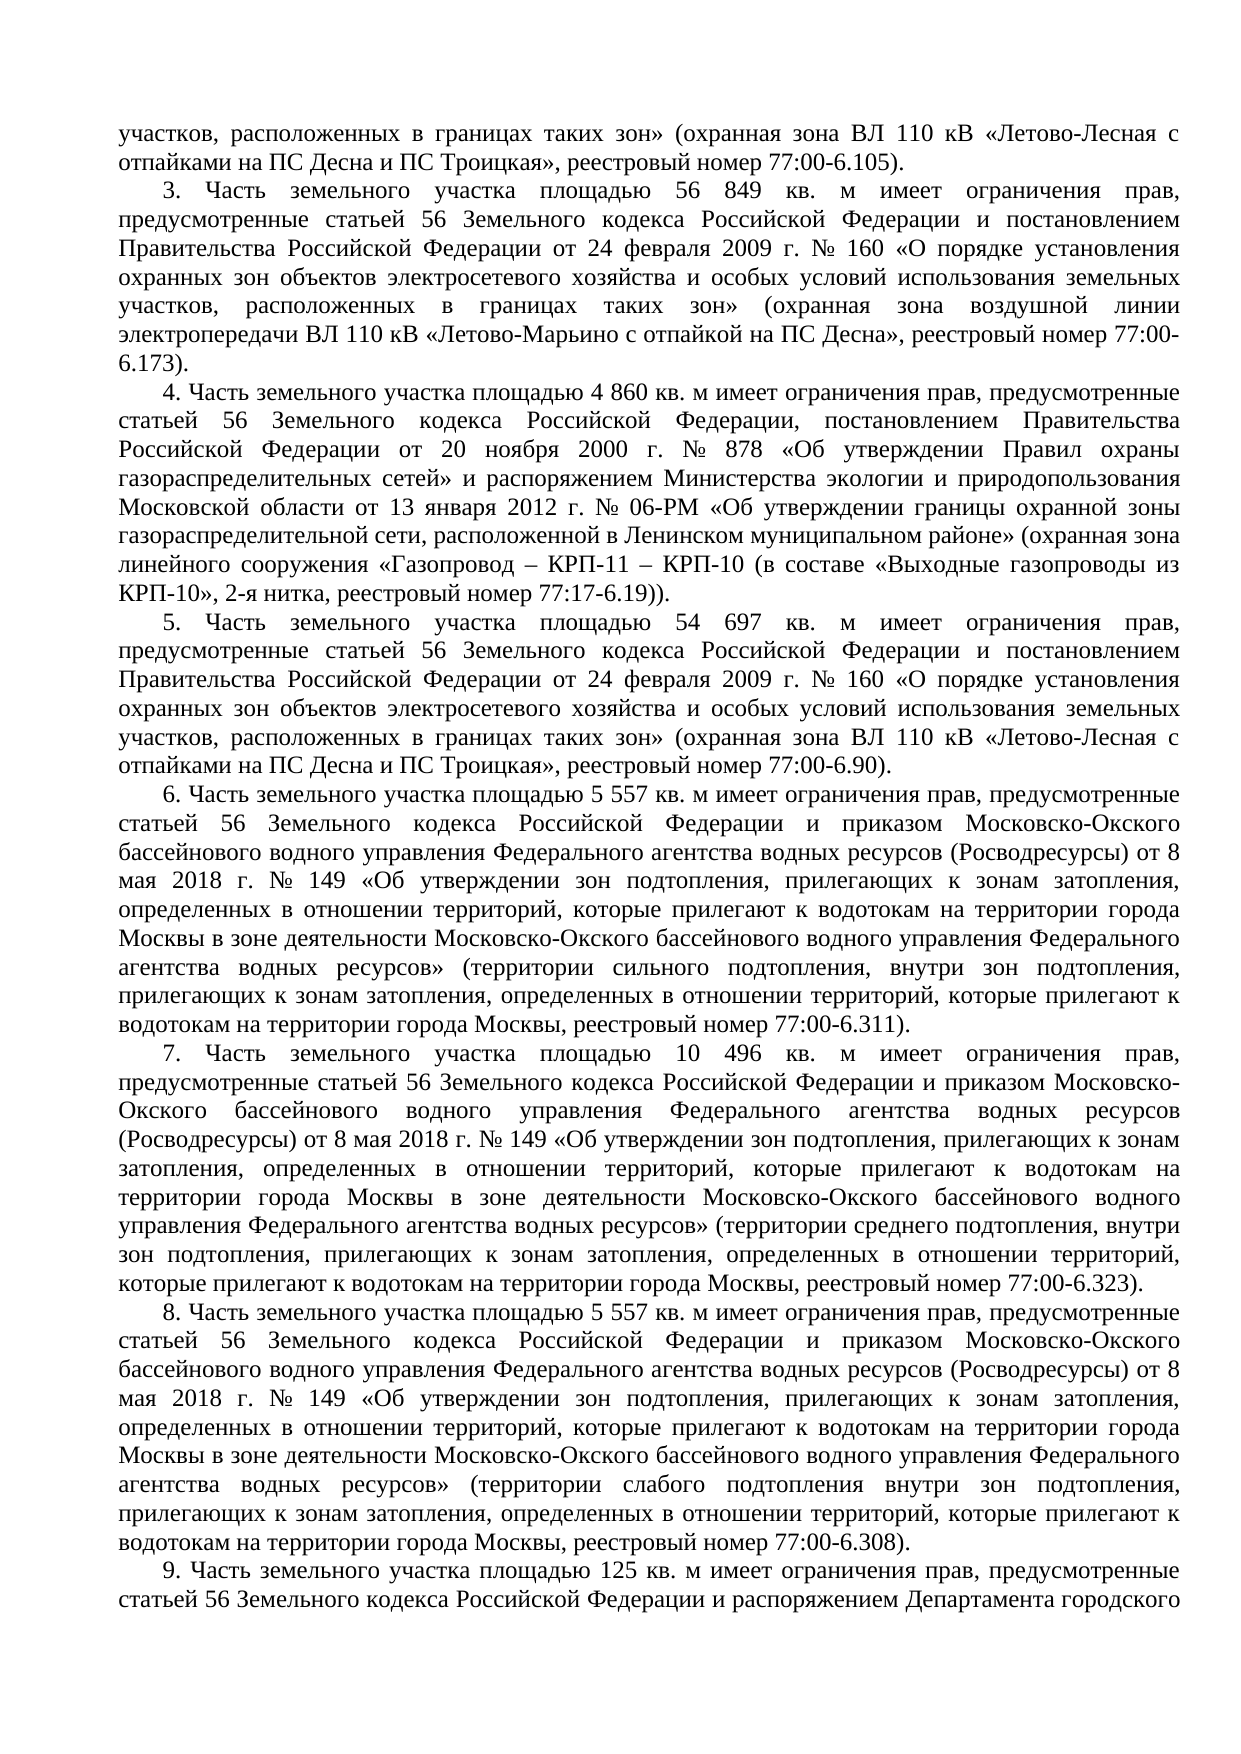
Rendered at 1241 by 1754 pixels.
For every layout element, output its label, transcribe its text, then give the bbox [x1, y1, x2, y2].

text 8. Часть земельного участка площадью 5 557 кв. м имеет ограничения прав, предусмотренные статьей 56 Земельного кодекса Российской Федерации и приказом Московско-Окского бассейнового водного управления Федерального агентства водных ресурсов (Росводресурсы) от 8 мая 2018 г. № 149 «Об утверждении зон подтопления, прилегающих к зонам затопления, определенных в отношении территорий, которые прилегают к водотокам на территории города Москвы в зоне деятельности Московско-Окского бассейнового водного управления Федерального агентства водных ресурсов» (территории слабого подтопления внутри зон подтопления, прилегающих к зонам затопления, определенных в отношении территорий, которые прилегают к водотокам на территории города Москвы, реестровый номер 77:00-6.308). [118, 1297, 1181, 1556]
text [118, 1556, 1181, 1613]
text 5. Часть земельного участка площадью 54 697 кв. м имеет ограничения прав, предусмотренные статьей 56 Земельного кодекса Российской Федерации и постановлением Правительства Российской Федерации от 24 февраля 2009 г. № 160 «О порядке установления охранных зон объектов электросетевого хозяйства и особых условий использования земельных участков, расположенных в границах таких зон» (охранная зона ВЛ 110 кВ «Летово-Лесная с отпайками на ПС Десна и ПС Троицкая», реестровый номер 77:00-6.90). [118, 607, 1181, 779]
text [118, 118, 1181, 176]
text 4. Часть земельного участка площадью 4 860 кв. м имеет ограничения прав, предусмотренные статьей 56 Земельного кодекса Российской Федерации, постановлением Правительства Российской Федерации от 20 ноября 2000 г. № 878 «Об утверждении Правил охраны газораспределительных сетей» и распоряжением Министерства экологии и природопользования Московской области от 13 января 2012 г. № 06-РМ «Об утверждении границы охранной зоны газораспределительной сети, расположенной в Ленинском муниципальном районе» (охранная зона линейного сооружения «Газопровод – КРП-11 – КРП-10 (в составе «Выходные газопроводы из КРП-10», 2-я нитка, реестровый номер 77:17-6.19)). [118, 377, 1181, 607]
text 3. Часть земельного участка площадью 56 849 кв. м имеет ограничения прав, предусмотренные статьей 56 Земельного кодекса Российской Федерации и постановлением Правительства Российской Федерации от 24 февраля 2009 г. № 160 «О порядке установления охранных зон объектов электросетевого хозяйства и особых условий использования земельных участков, расположенных в границах таких зон» (охранная зона воздушной линии электропередачи ВЛ 110 кВ «Летово-Марьино с отпайкой на ПС Десна», реестровый номер 77:00-6.173). [118, 176, 1181, 377]
text 7. Часть земельного участка площадью 10 496 кв. м имеет ограничения прав, предусмотренные статьей 56 Земельного кодекса Российской Федерации и приказом Московско-Окского бассейнового водного управления Федерального агентства водных ресурсов (Росводресурсы) от 8 мая 2018 г. № 149 «Об утверждении зон подтопления, прилегающих к зонам затопления, определенных в отношении территорий, которые прилегают к водотокам на территории города Москвы в зоне деятельности Московско-Окского бассейнового водного управления Федерального агентства водных ресурсов» (территории среднего подтопления, внутри зон подтопления, прилегающих к зонам затопления, определенных в отношении территорий, которые прилегают к водотокам на территории города Москвы, реестровый номер 77:00-6.323). [118, 1038, 1181, 1297]
text 6. Часть земельного участка площадью 5 557 кв. м имеет ограничения прав, предусмотренные статьей 56 Земельного кодекса Российской Федерации и приказом Московско-Окского бассейнового водного управления Федерального агентства водных ресурсов (Росводресурсы) от 8 мая 2018 г. № 149 «Об утверждении зон подтопления, прилегающих к зонам затопления, определенных в отношении территорий, которые прилегают к водотокам на территории города Москвы в зоне деятельности Московско-Окского бассейнового водного управления Федерального агентства водных ресурсов» (территории сильного подтопления, внутри зон подтопления, прилегающих к зонам затопления, определенных в отношении территорий, которые прилегают к водотокам на территории города Москвы, реестровый номер 77:00-6.311). [118, 779, 1181, 1038]
